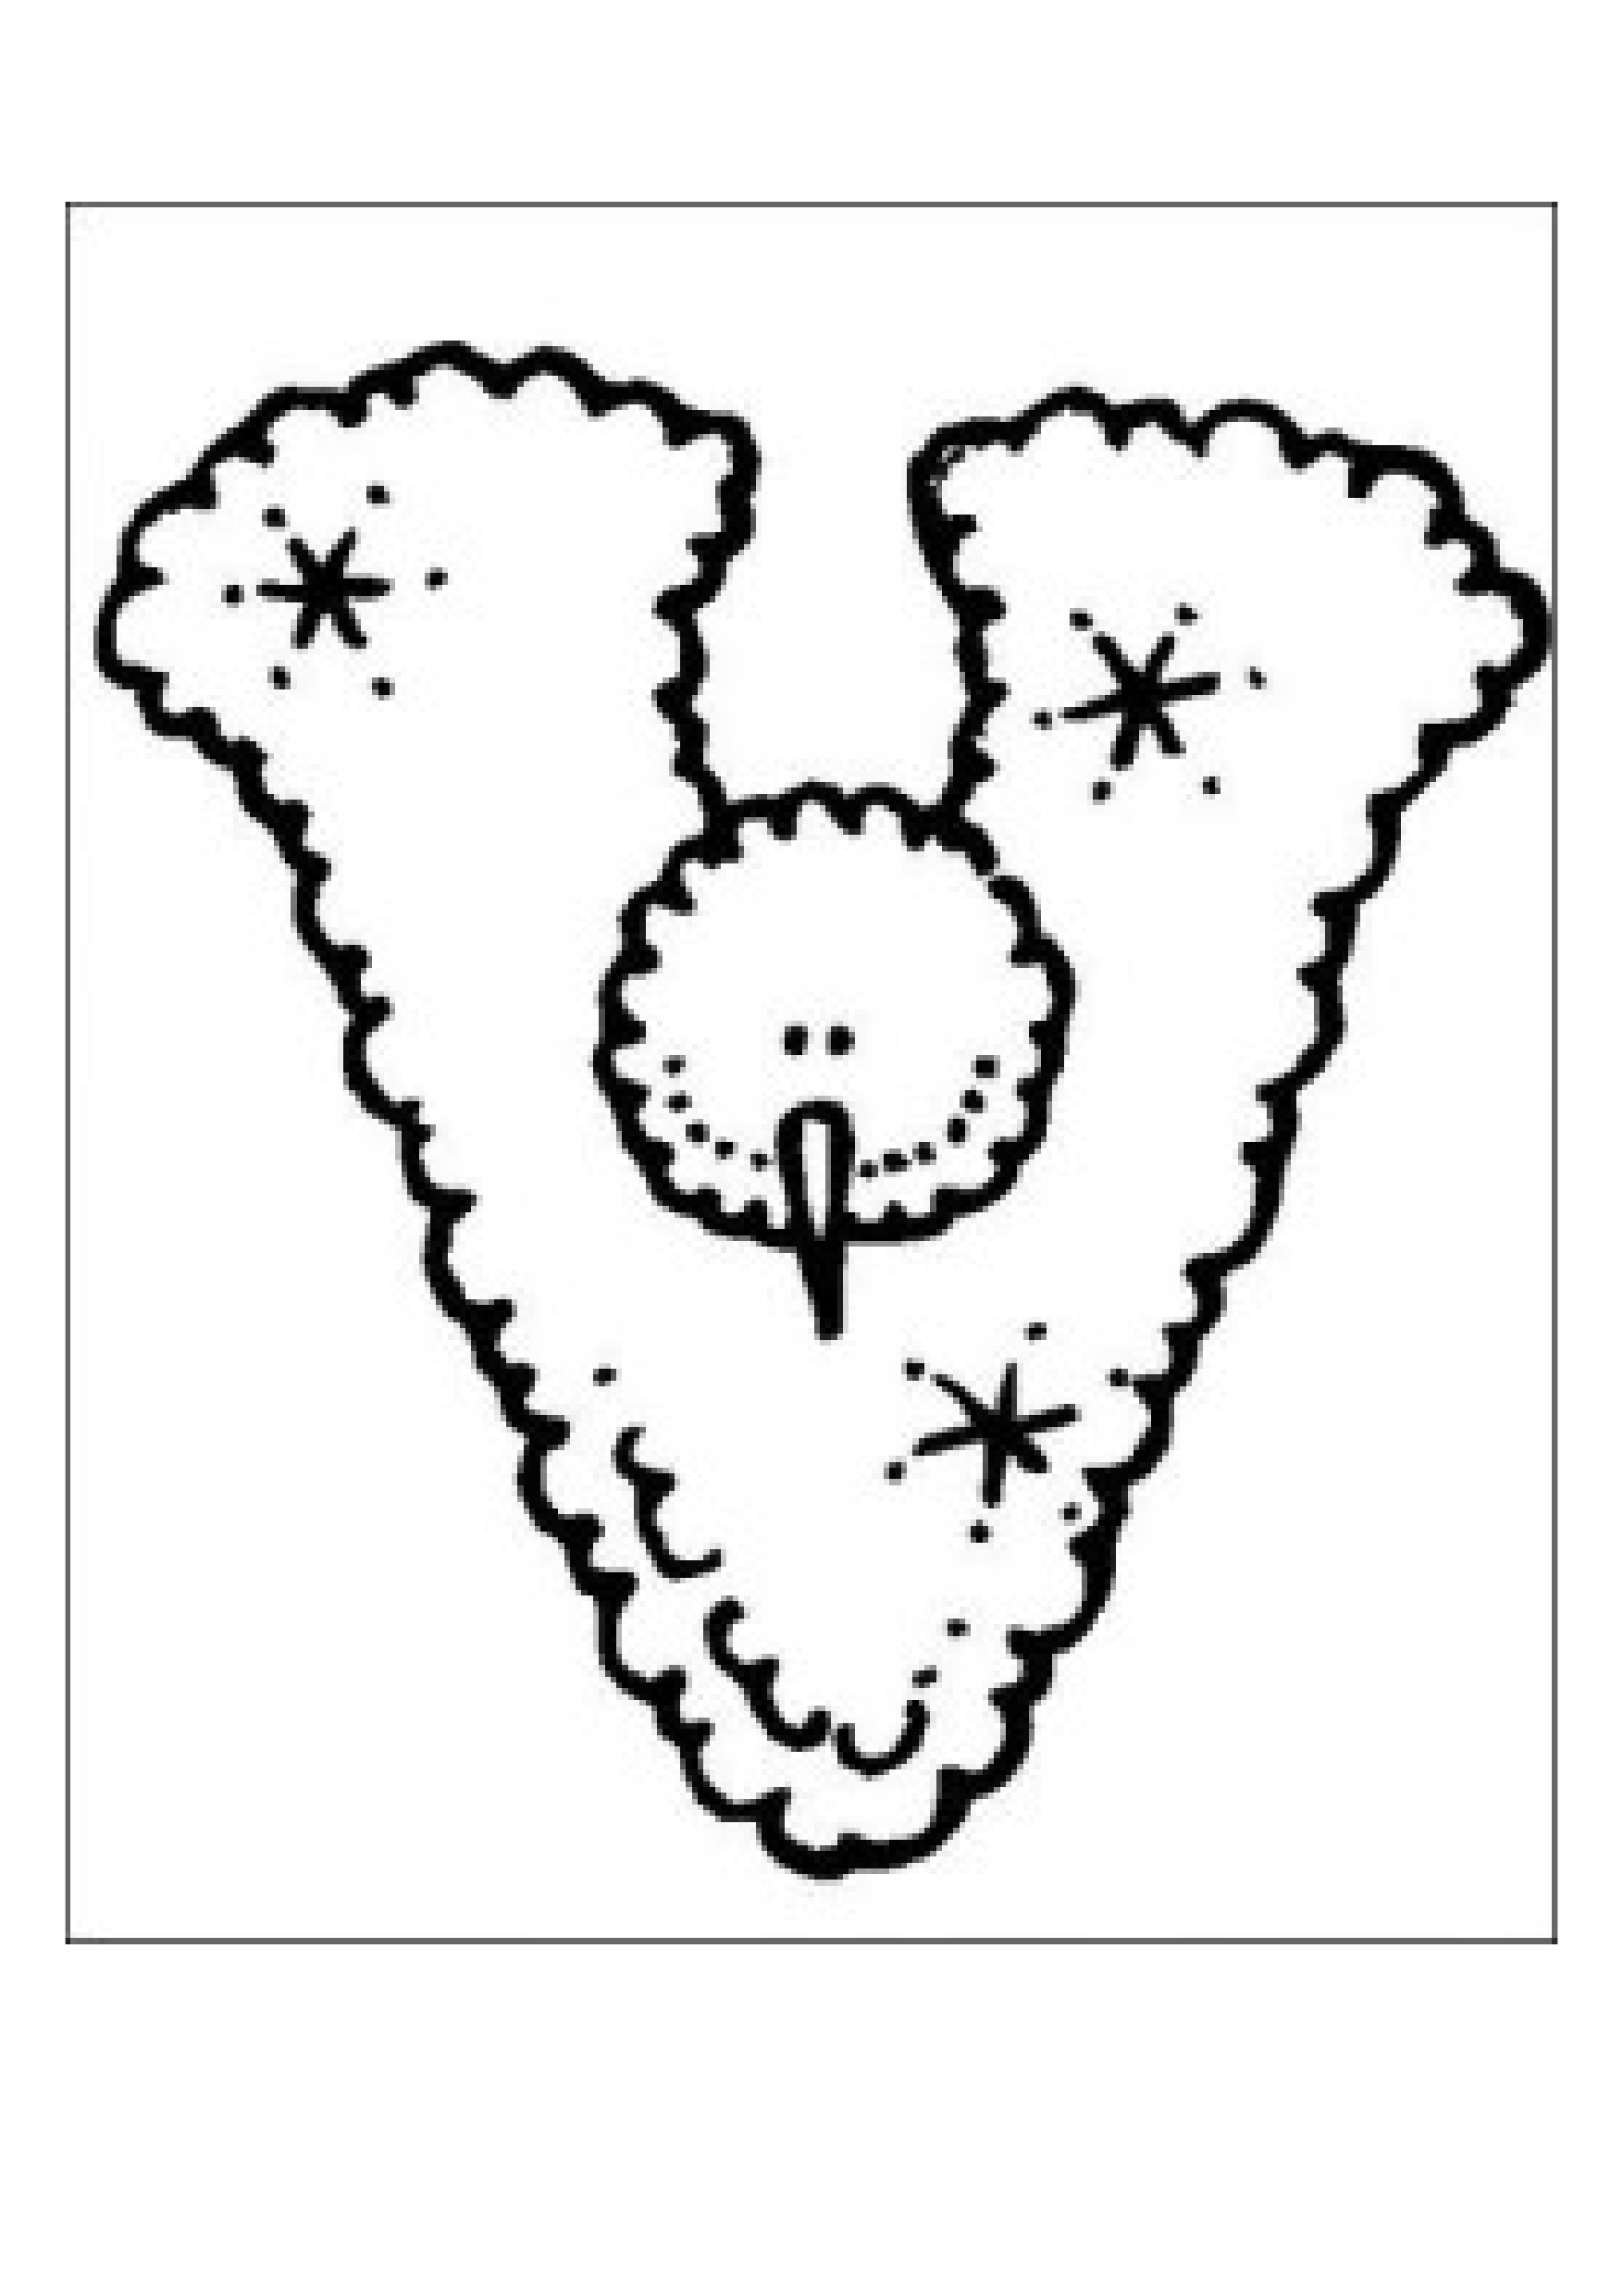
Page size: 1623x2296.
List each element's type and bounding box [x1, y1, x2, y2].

picture [65, 202, 1558, 1944]
